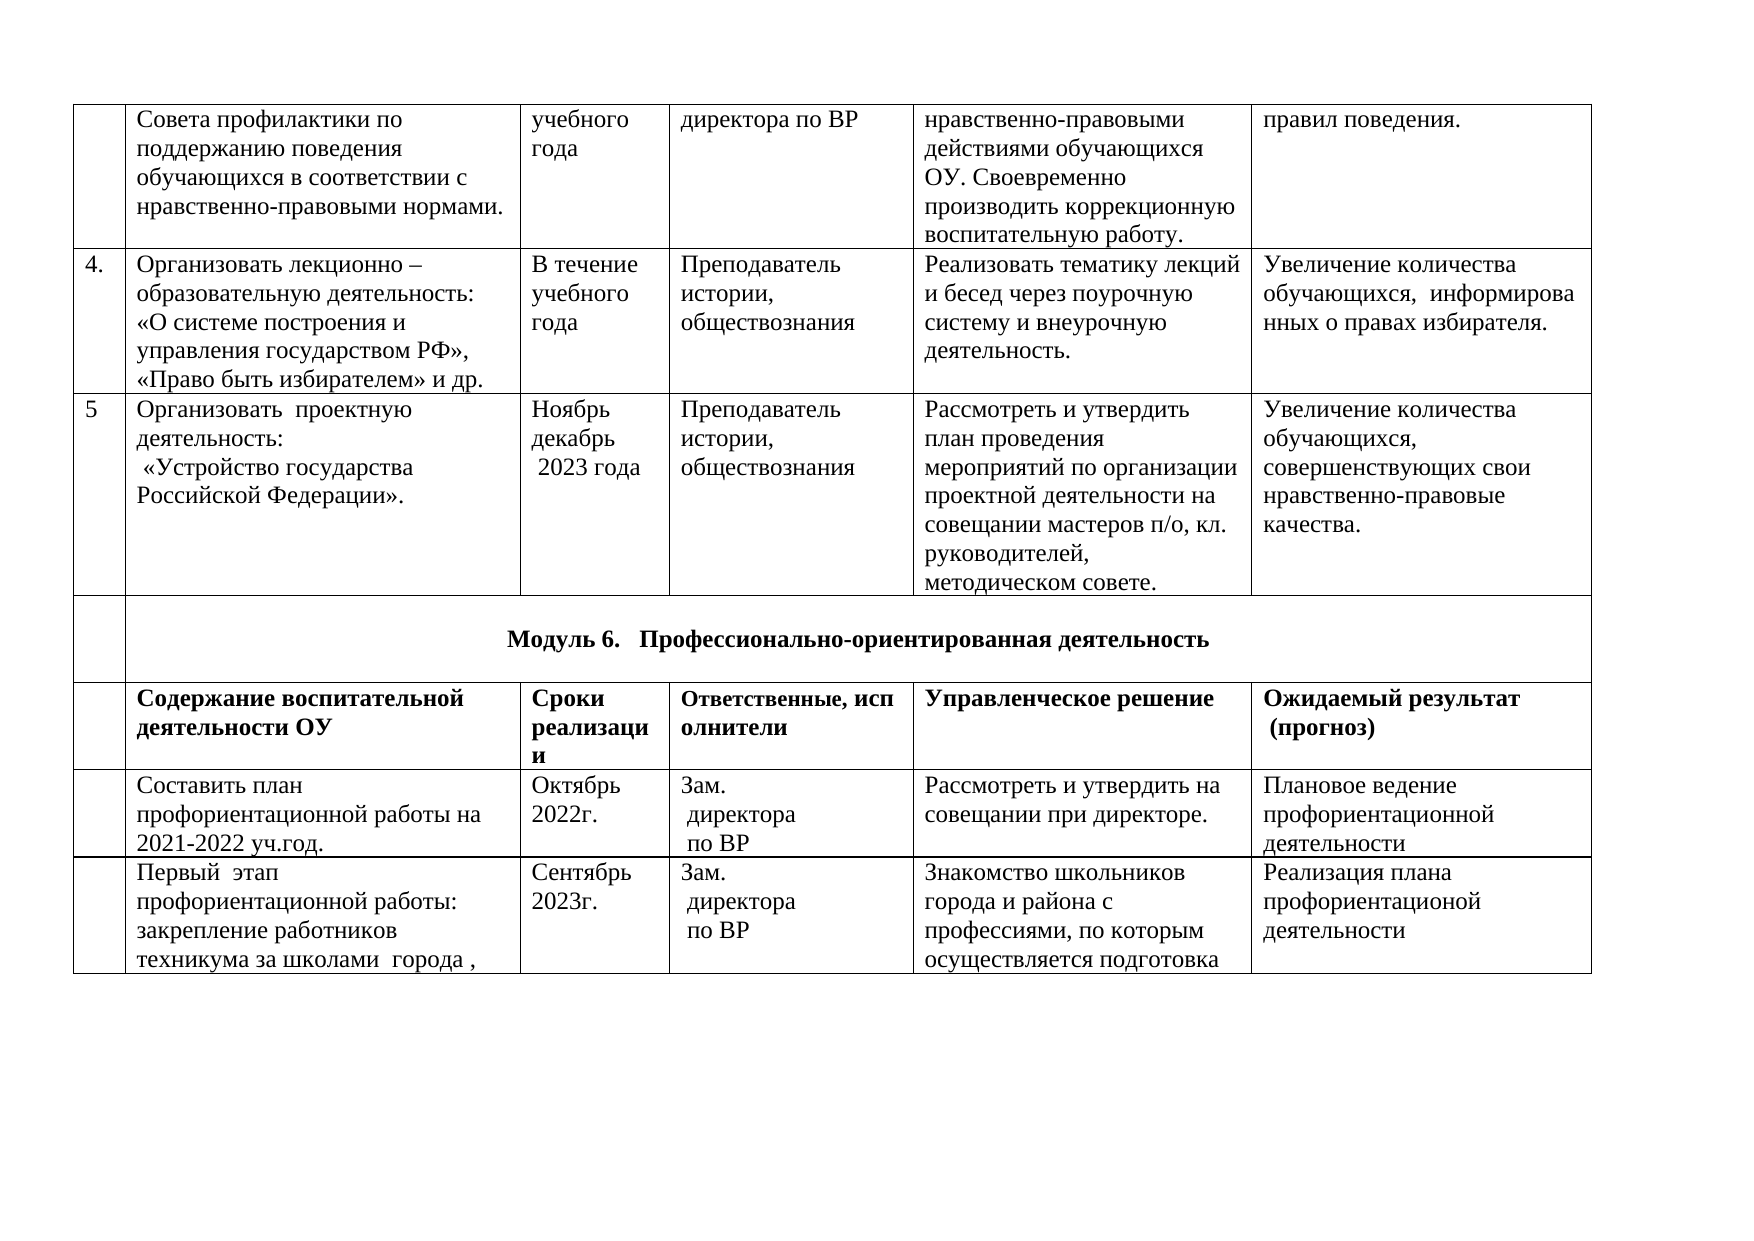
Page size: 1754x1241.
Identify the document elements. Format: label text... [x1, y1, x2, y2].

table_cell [1252, 105, 1591, 248]
table_cell Увеличение количества обучающихся, информированных о правах избирателя. [1252, 249, 1591, 393]
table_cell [126, 858, 520, 972]
table_cell Сроки реализации [521, 683, 669, 769]
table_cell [914, 858, 1251, 972]
table_cell Плановое ведение профориентационной деятельности [1252, 770, 1591, 856]
table_cell 4. [74, 249, 125, 393]
table_cell Содержание воспитательной деятельности ОУ [126, 683, 520, 769]
table_cell Ноябрь декабрь 2023 года [521, 394, 669, 595]
table_cell Преподаватель истории, обществознания [670, 249, 913, 393]
table_cell [74, 770, 125, 856]
table_cell 3. [74, 105, 125, 248]
table_cell Октябрь 2022г. [521, 770, 669, 856]
table_cell [74, 596, 125, 682]
table_cell Увеличение количества обучающихся, совершенствующих свои нравственно-правовые качества. [1252, 394, 1591, 595]
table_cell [670, 858, 913, 972]
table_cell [126, 105, 520, 248]
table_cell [521, 105, 669, 248]
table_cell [1252, 858, 1591, 972]
table_cell Организовать проектную деятельность: «Устройство государства Российской Федерации». [126, 394, 520, 595]
table_cell Составить план профориентационной работы на 2021-2022 уч.год. [126, 770, 520, 856]
table_cell Организовать лекционно – образовательную деятельность: «О системе построения и управления государством РФ», «Право быть избирателем» и др. [126, 249, 520, 393]
table_cell [74, 858, 125, 972]
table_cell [670, 105, 913, 248]
table_cell В течение учебного года [521, 249, 669, 393]
table_cell Рассмотреть и утвердить на совещании при директоре. [914, 770, 1251, 856]
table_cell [914, 105, 1251, 248]
table_cell Рассмотреть и утвердить план проведения мероприятий по организации проектной деятельности на совещании мастеров п/о, кл. руководителей, методическом совете. [914, 394, 1251, 595]
table_cell Ожидаемый результат (прогноз) [1252, 683, 1591, 769]
table_cell Реализовать тематику лекций и бесед через поурочную систему и внеурочную деятельность. [914, 249, 1251, 393]
table_cell 5 [74, 394, 125, 595]
table_cell Модуль 6. Профессионально-ориентированная деятельность [126, 596, 1591, 682]
table_cell Ответственные, исполнители [670, 683, 913, 769]
table_cell Зам. директора по ВР [670, 770, 913, 856]
table_cell Преподаватель истории, обществознания [670, 394, 913, 595]
table_cell [74, 683, 125, 769]
table_cell Сентябрь 2023г. [521, 858, 669, 972]
table_cell Управленческое решение [914, 683, 1251, 769]
